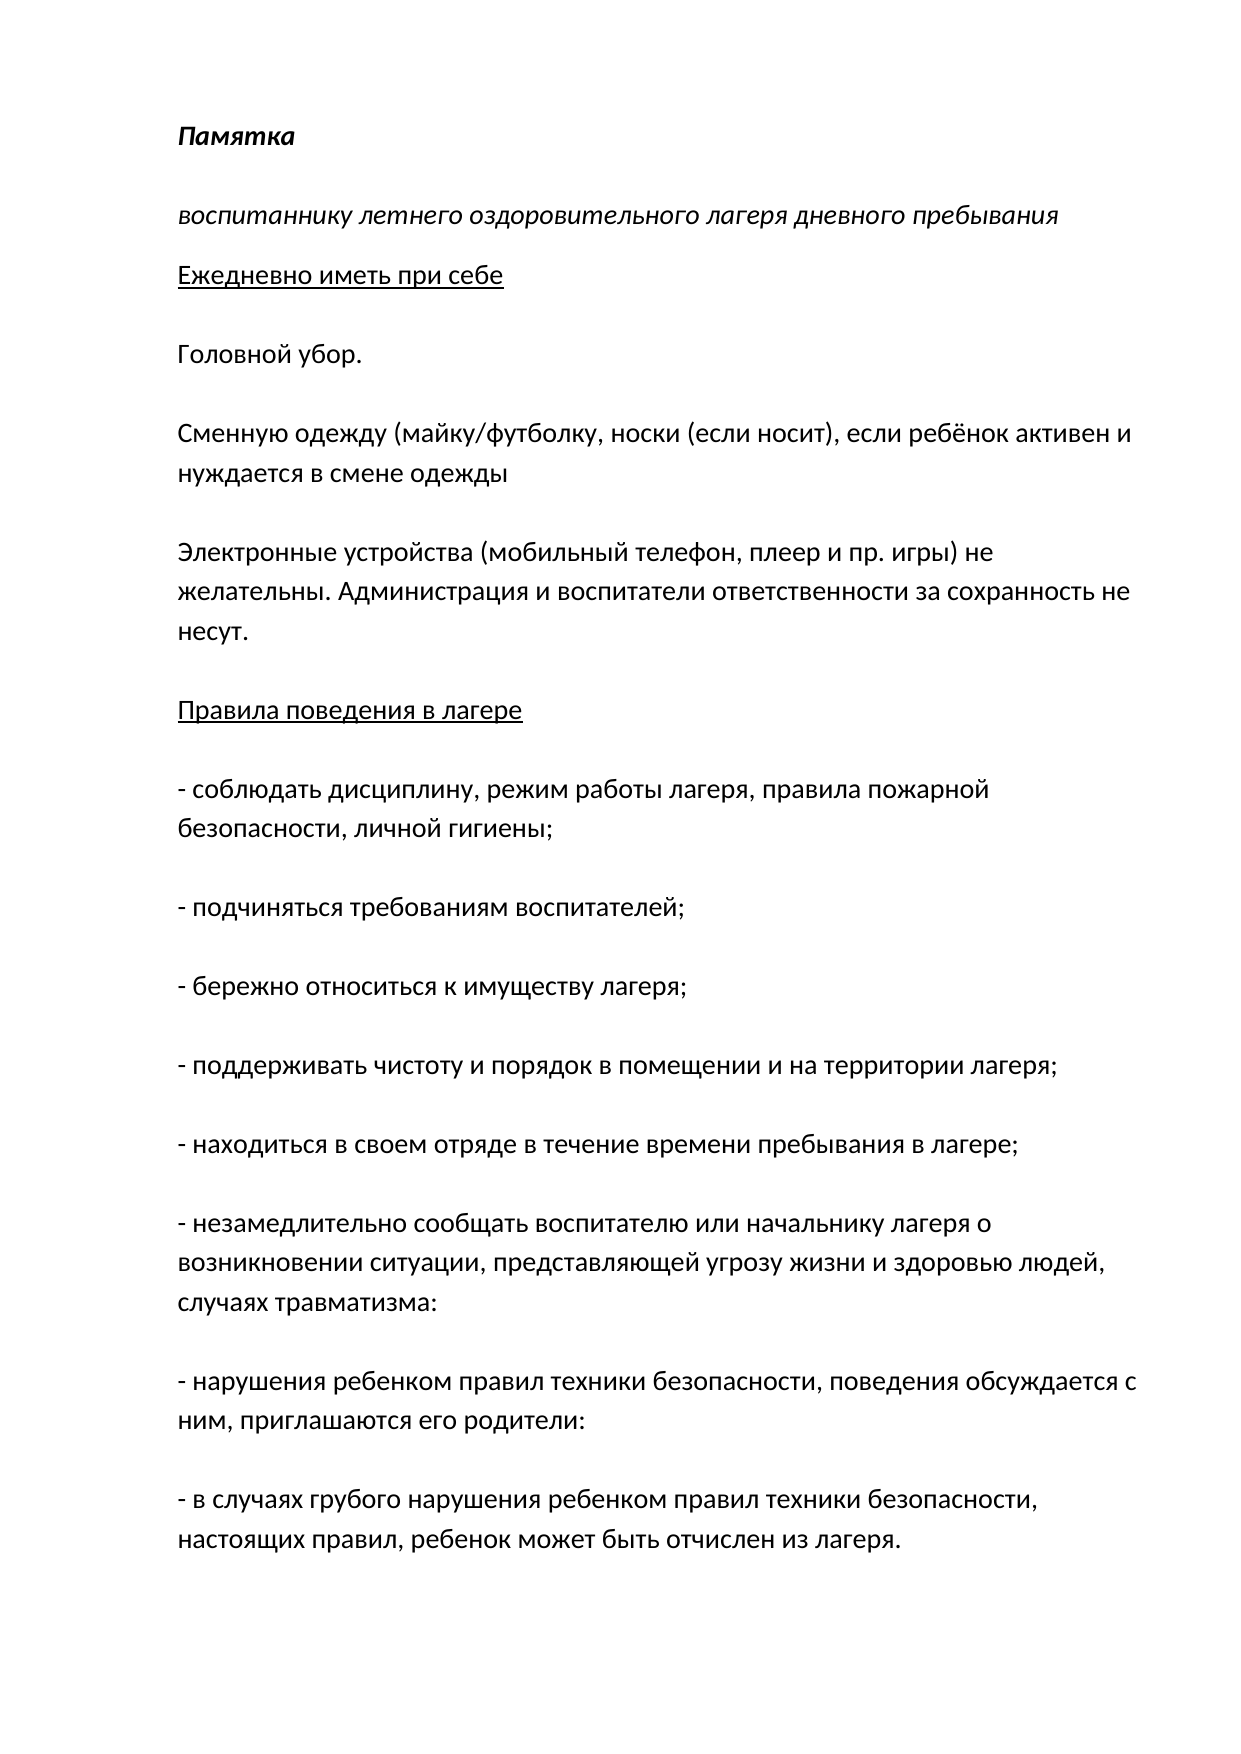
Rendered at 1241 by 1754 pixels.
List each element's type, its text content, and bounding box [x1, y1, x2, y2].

text Памятка воспитаннику летнего оздоровительного лагеря дневного пребывания [177, 118, 1152, 231]
text Ежедневно иметь при себе Головной убор. Сменную одежду (майку/футболку, носки (если носит), если ребёнок активен и нуждается в смене одежды Электронные устройства (мобильный телефон, плеер и пр. игры) не желательны. Администрация и воспитатели ответственности за сохранность не несут. Правила поведения в лагере - соблюдать дисциплину, режим работы лагеря, правила пожарной безопасности, личной гигиены; - подчиняться требованиям воспитателей; - бережно относиться к имуществу лагеря; - поддерживать чистоту и порядок в помещении и на территории лагеря; - находиться в своем отряде в течение времени пребывания в лагере; - незамедлительно сообщать воспитателю или начальнику лагеря о возникновении ситуации, представляющей угрозу жизни и здоровью людей, случаях травматизма: - нарушения ребенком правил техники безопасности, поведения обсуждается с ним, приглашаются его родители: - в случаях грубого нарушения ребенком правил техники безопасности, настоящих правил, ребенок может быть отчислен из лагеря. [177, 257, 1152, 1627]
